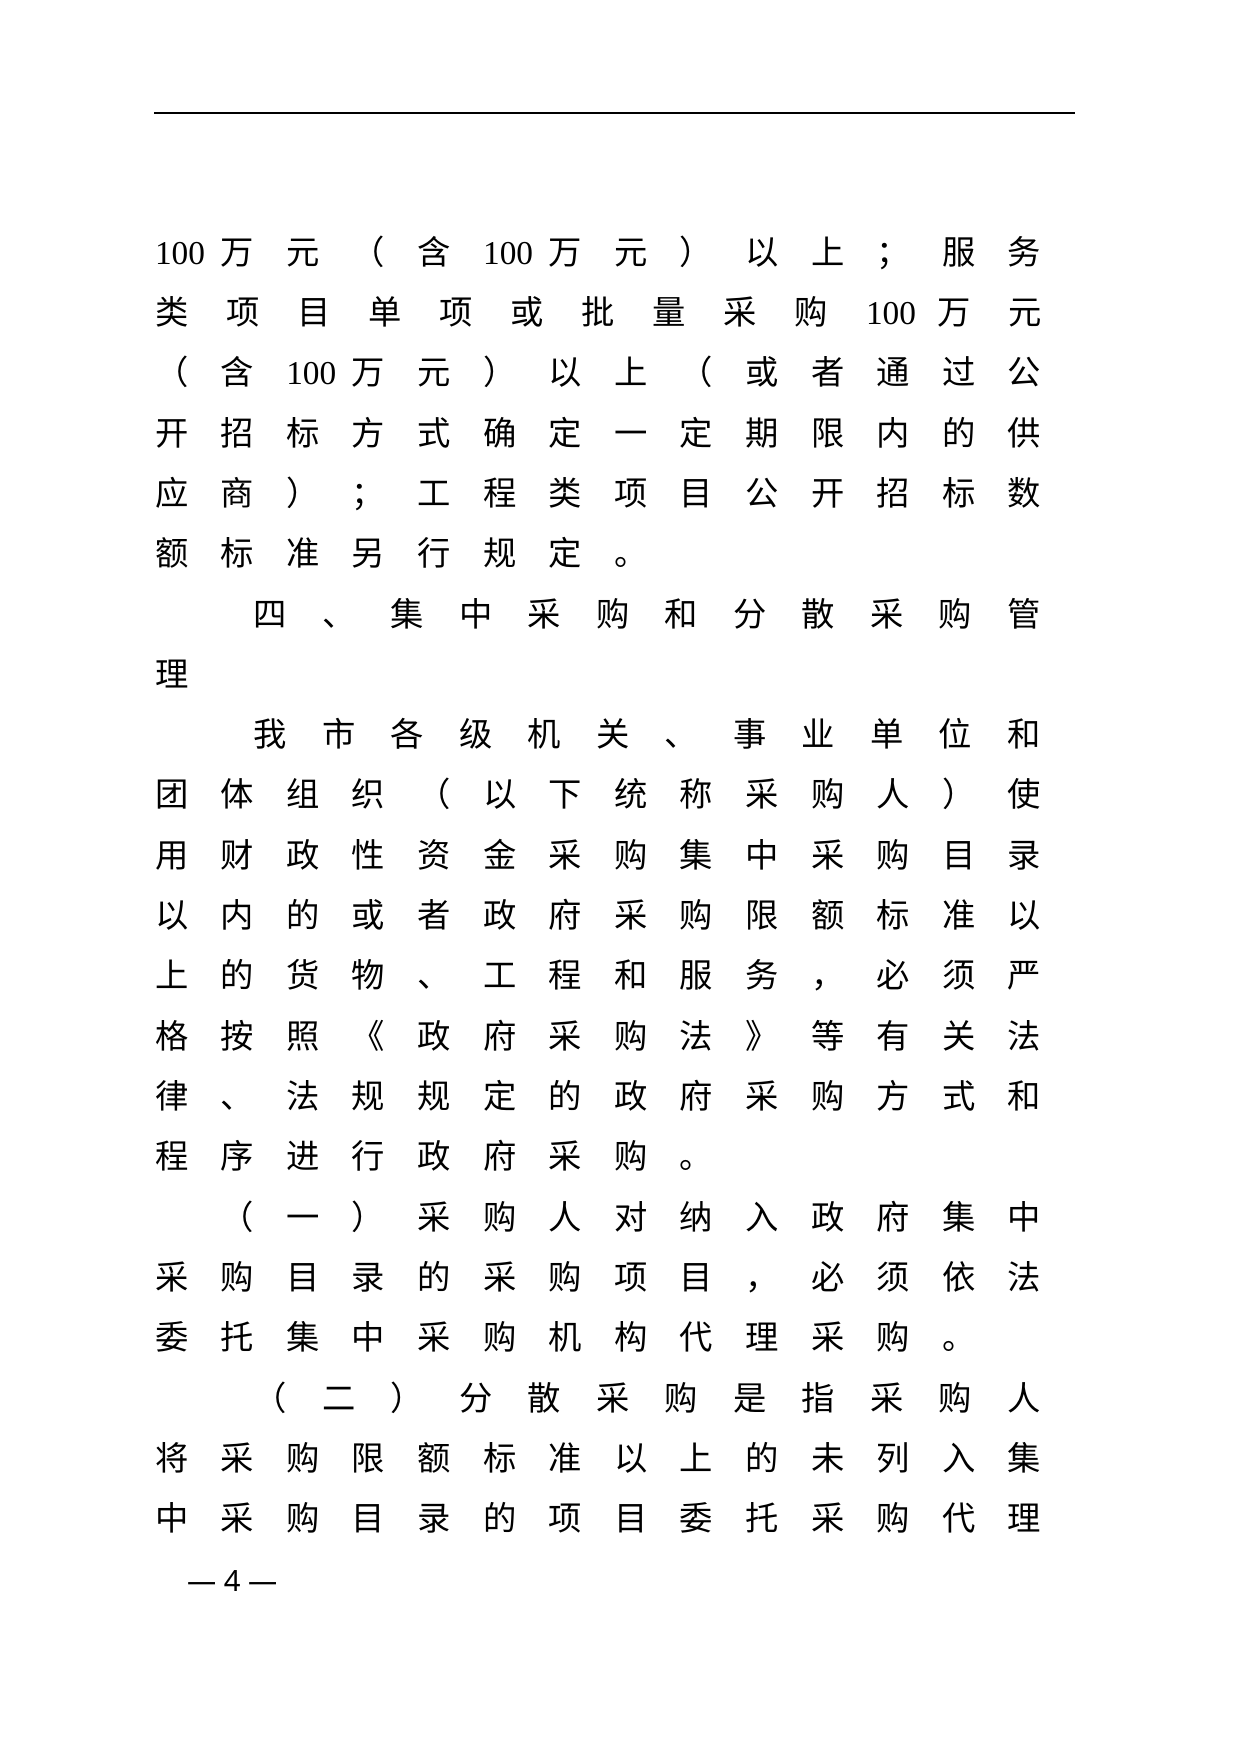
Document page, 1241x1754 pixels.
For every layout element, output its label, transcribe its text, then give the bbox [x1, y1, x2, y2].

text 货物类项目单项或批量采购100万元（含100万元）以上；服务类项目单项或批量采购100万元（含100万元）以上（或者通过公开招标方式确定一定期限内的供应商）；工程类项目公开招标数额标准另行规定。 [155, 219, 1073, 581]
text （二）分散采购是指采购人将采购限额标准以上的未列入集中采购目录的项目委托采购代理机构（社会代理机构、集中采购机构）代理采购或自行采购的行为。采购人自行组织开展采购活动的，要严格按政府采购相关程序执行，并符合下列条件：1．有编制采购文件、组织采购的能力和条件；2．有与采购项目专业性相适应的专业人员。 [155, 1365, 1073, 1546]
text 我市各级机关、事业单位和团体组织（以下统称采购人）使用财政性资金采购集中采购目录以内的或者政府采购限额标准以上的货物、工程和服务，必须严格按照《政府采购法》等有关法律、法规规定的政府采购方式和程序进行政府采购。 [155, 702, 1073, 1184]
text （一）采购人对纳入政府集中采购目录的采购项目，必须依法委托集中采购机构代理采购。 [155, 1184, 1073, 1365]
text 四、集中采购和分散采购管理 [155, 581, 1073, 702]
